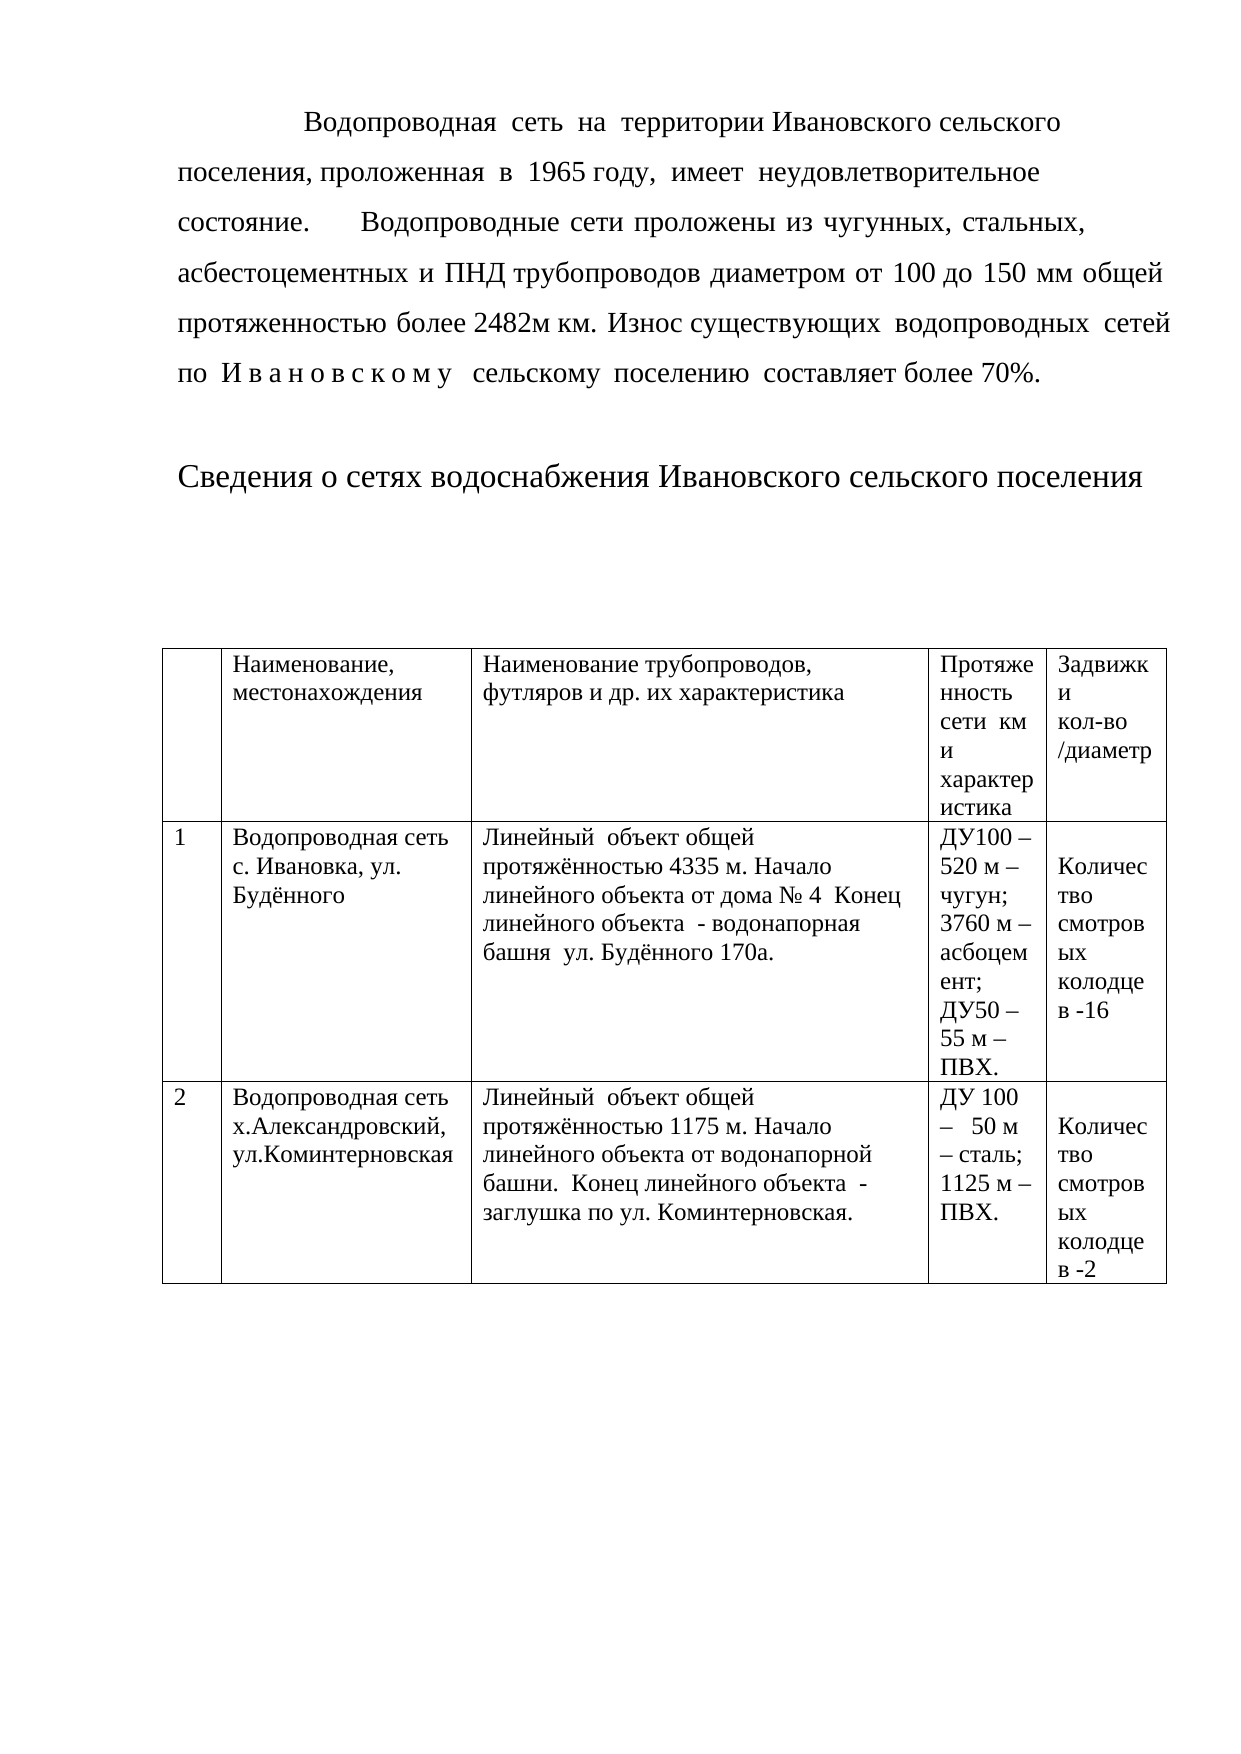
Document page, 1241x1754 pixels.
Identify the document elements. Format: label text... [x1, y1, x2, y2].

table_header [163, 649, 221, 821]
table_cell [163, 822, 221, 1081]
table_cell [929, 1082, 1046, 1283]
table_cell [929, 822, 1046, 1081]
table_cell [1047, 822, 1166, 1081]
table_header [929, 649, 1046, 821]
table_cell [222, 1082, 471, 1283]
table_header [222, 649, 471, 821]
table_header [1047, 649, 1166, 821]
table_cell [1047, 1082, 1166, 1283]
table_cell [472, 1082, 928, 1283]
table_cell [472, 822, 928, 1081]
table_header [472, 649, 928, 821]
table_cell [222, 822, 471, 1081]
text Водопроводная сеть на территории Ивановского сельского поселения, проложенная в 1965 году, имеет неудовлетворительное состояние. Водопроводные сети проложены из чугунных, стальных, асбестоцементных и ПНД трубопроводов диаметром от 100 до общей протяженностью более 2482м км. Износ существующих водопроводных сетей по Ивановскому сельскому поселению составляет более 70%. [177, 104, 1181, 389]
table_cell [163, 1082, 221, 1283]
text Сведения о сетях водоснабжения Ивановского сельского поселения [177, 456, 1181, 494]
